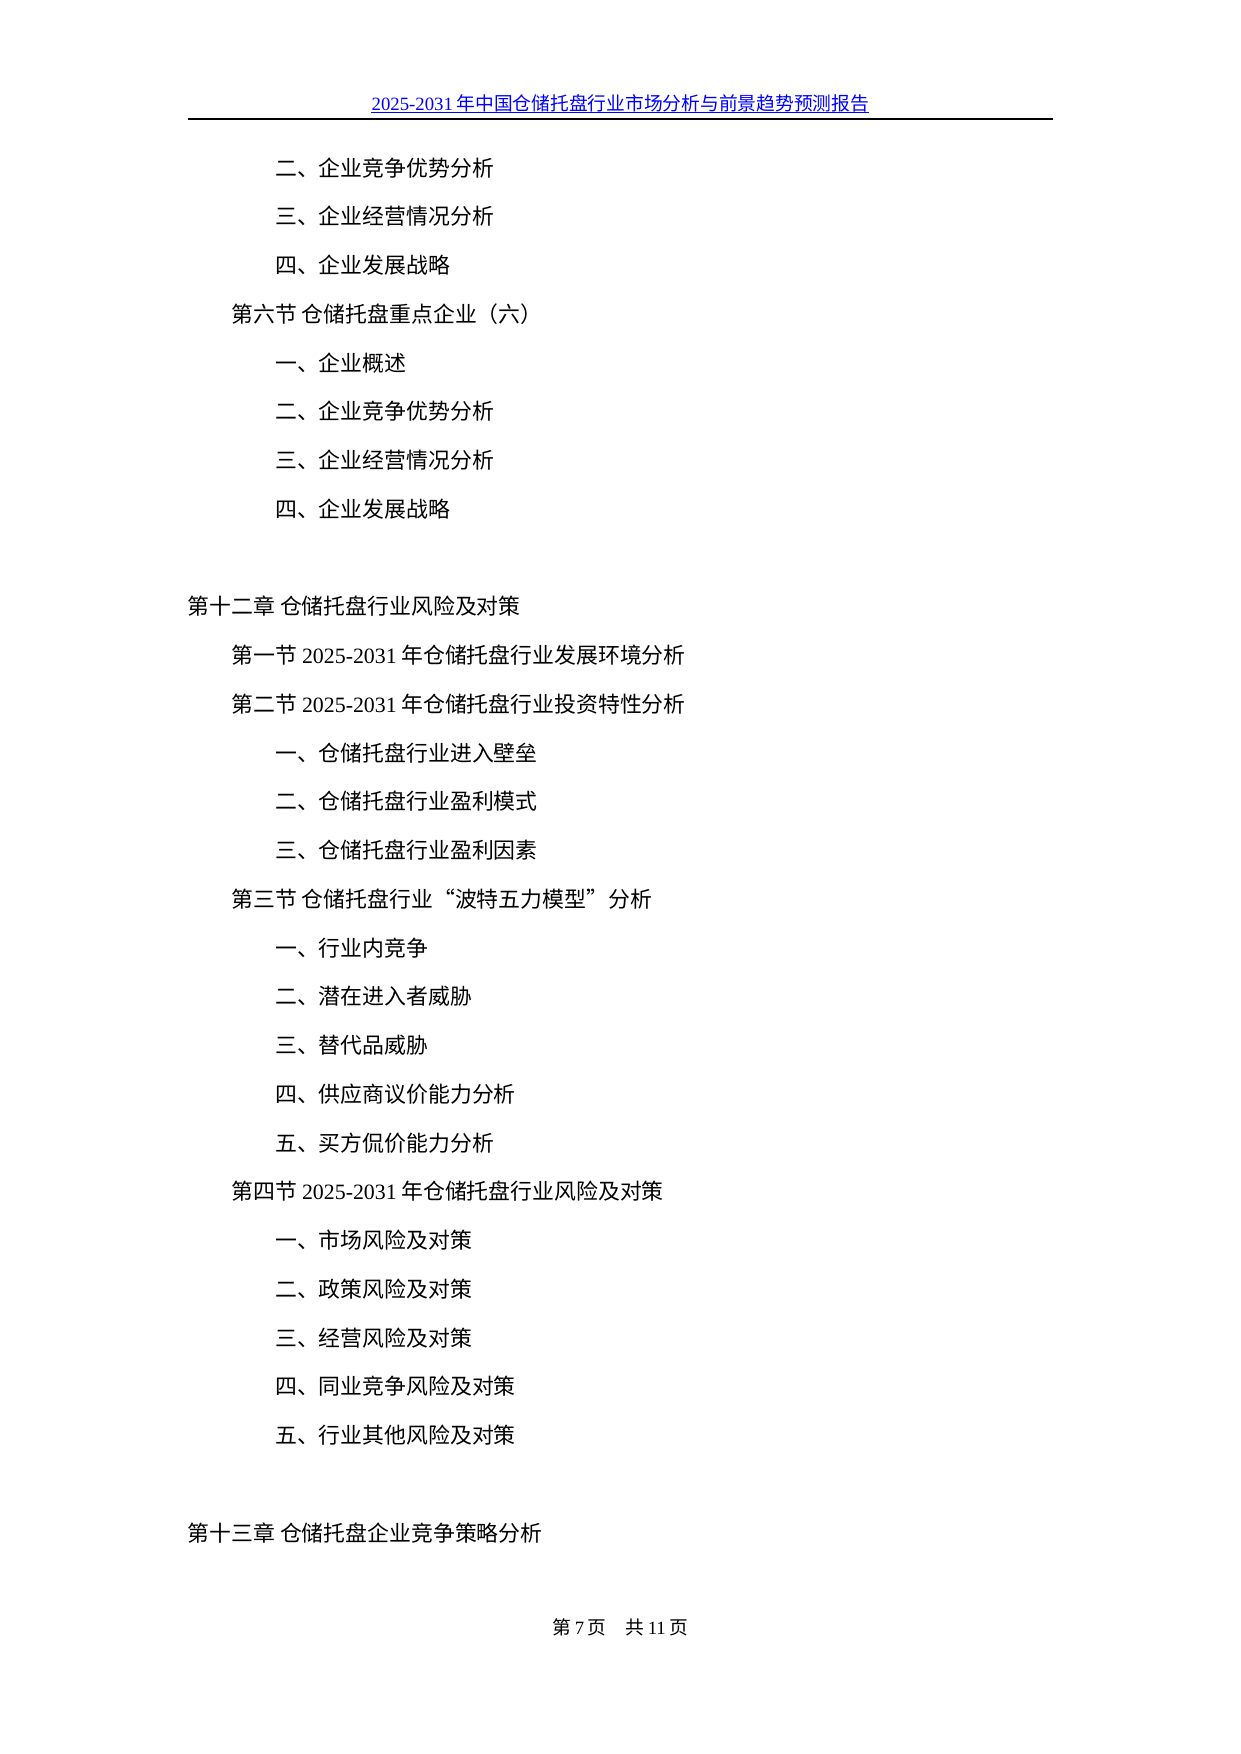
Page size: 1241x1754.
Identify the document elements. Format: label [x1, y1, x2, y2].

text [187, 150, 1053, 1548]
